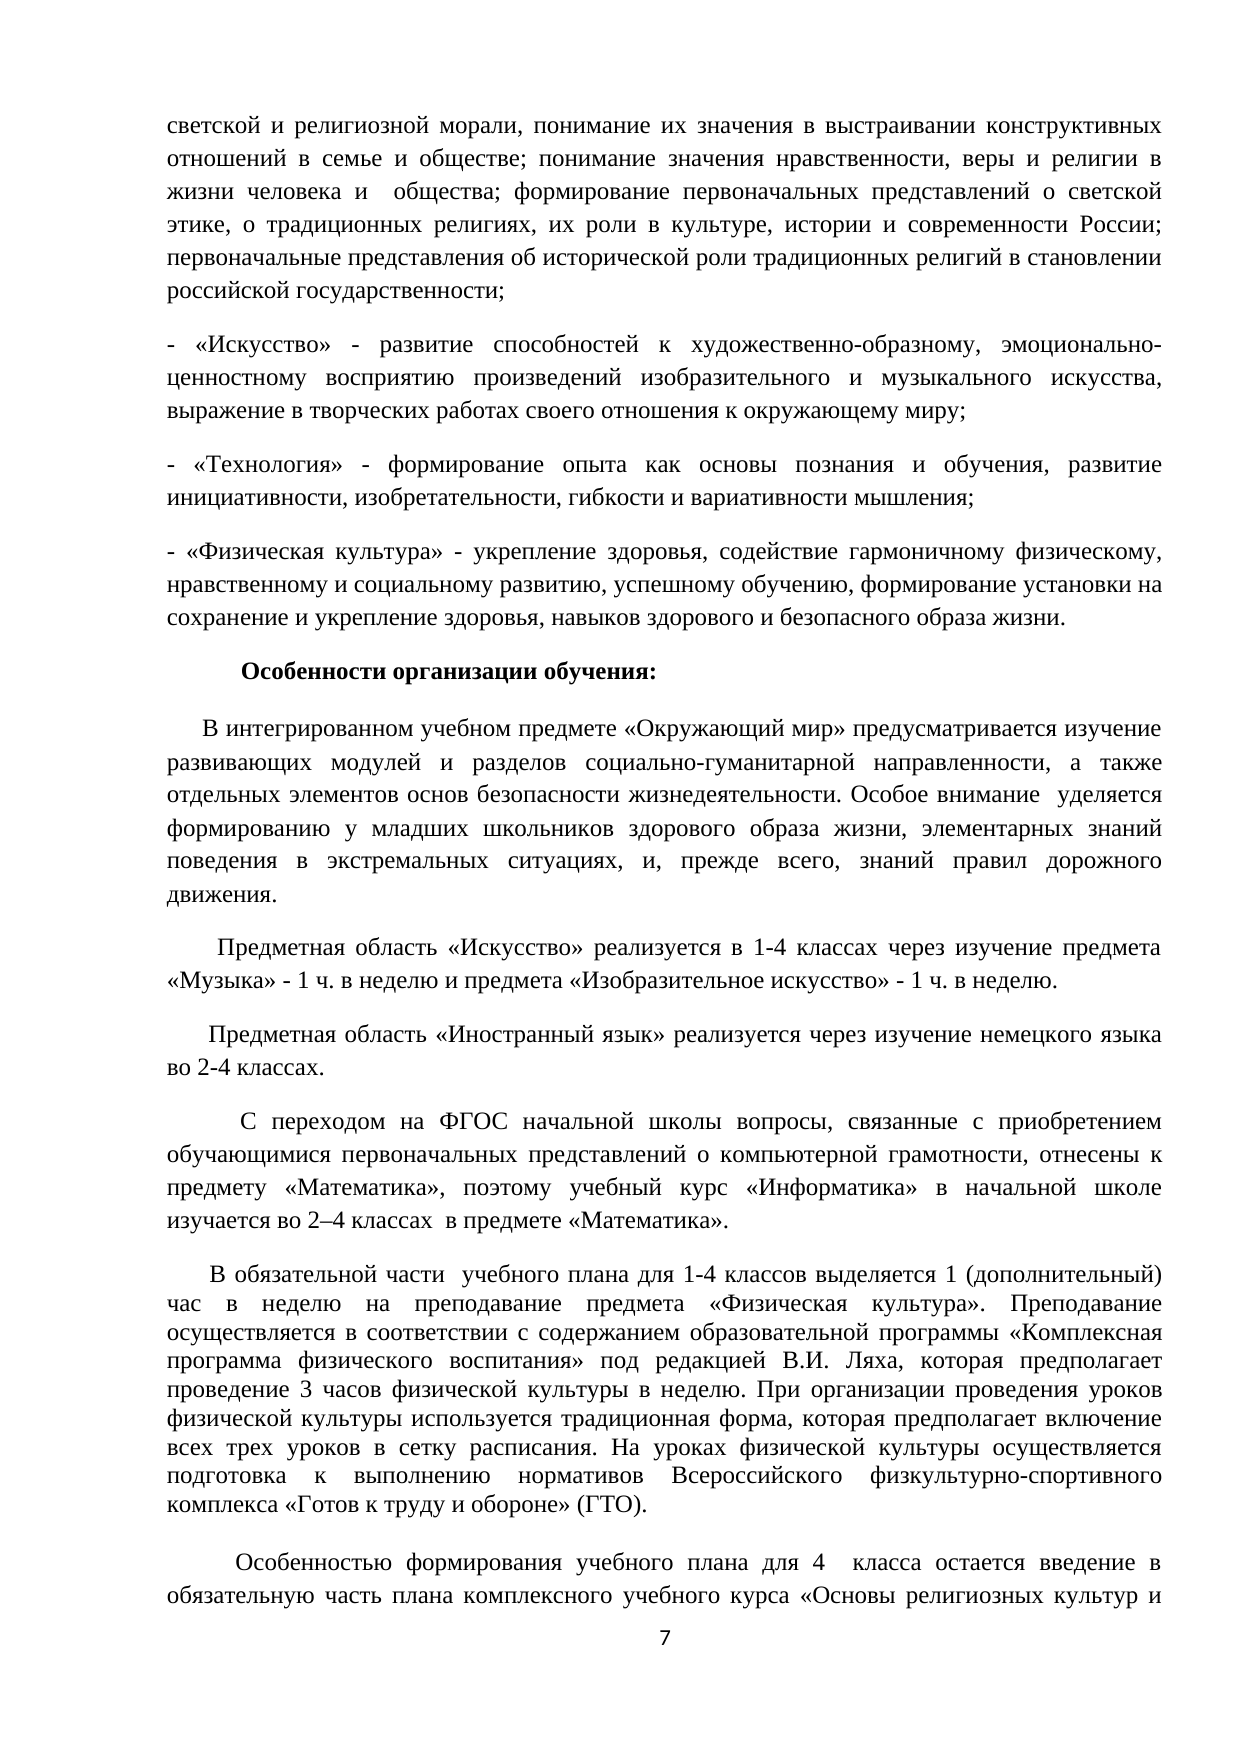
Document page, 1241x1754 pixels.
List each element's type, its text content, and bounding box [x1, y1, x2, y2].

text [167, 110, 1163, 304]
text - «Технология» - формирование опыта как основы познания и обучения, развитие инициативности, изобретательности, гибкости и вариативности мышления; [167, 449, 1163, 511]
text Предметная область «Иностранный язык» реализуется через изучение немецкого языка во 2-4 классах. [167, 1019, 1163, 1081]
text Предметная область «Искусство» реализуется в 1-4 классах через изучение предмета «Музыка» - 1 ч. в неделю и предмета «Изобразительное искусство» - 1 ч. в неделю. [167, 932, 1163, 994]
text - «Физическая культура» - укрепление здоровья, содействие гармоничному физическому, нравственному и социальному развитию, успешному обучению, формирование установки на сохранение и укрепление здоровья, навыков здорового и безопасного образа жизни. [167, 536, 1163, 631]
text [167, 1547, 1163, 1608]
text Особенности организации обучения: [167, 656, 1163, 685]
text В интегрированном учебном предмете «Окружающий мир» предусматривается изучение развивающих модулей и разделов социально-гуманитарной направленности, а также отдельных элементов основ безопасности жизнедеятельности. Особое внимание уделяется формированию у младших школьников здорового образа жизни, элементарных знаний поведения в экстремальных ситуациях, и, прежде всего, знаний правил дорожного движения. [167, 713, 1163, 907]
text С переходом на ФГОС начальной школы вопросы, связанные с приобретением обучающимися первоначальных представлений о компьютерной грамотности, отнесены к предмету «Математика», поэтому учебный курс «Информатика» в начальной школе изучается во 2–4 классах в предмете «Математика». [167, 1106, 1163, 1234]
text - «Искусство» - развитие способностей к художественно-образному, эмоционально- ценностному восприятию произведений изобразительного и музыкального искусства, выражение в творческих работах своего отношения к окружающему миру; [167, 329, 1163, 424]
text В обязательной части учебного плана для 1-4 классов выделяется 1 (дополнительный) час в неделю на преподавание предмета «Физическая культура». Преподавание осуществляется в соответствии с содержанием образовательной программы «Комплексная программа физического воспитания» под редакцией В.И. Ляха, которая предполагает проведение 3 часов физической культуры в неделю. При организации проведения уроков физической культуры используется традиционная форма, которая предполагает включение всех трех уроков в сетку расписания. На уроках физической культуры осуществляется подготовка к выполнению нормативов Всероссийского физкультурно-спортивного комплекса «Готов к труду и обороне» (ГТО). [167, 1259, 1163, 1518]
